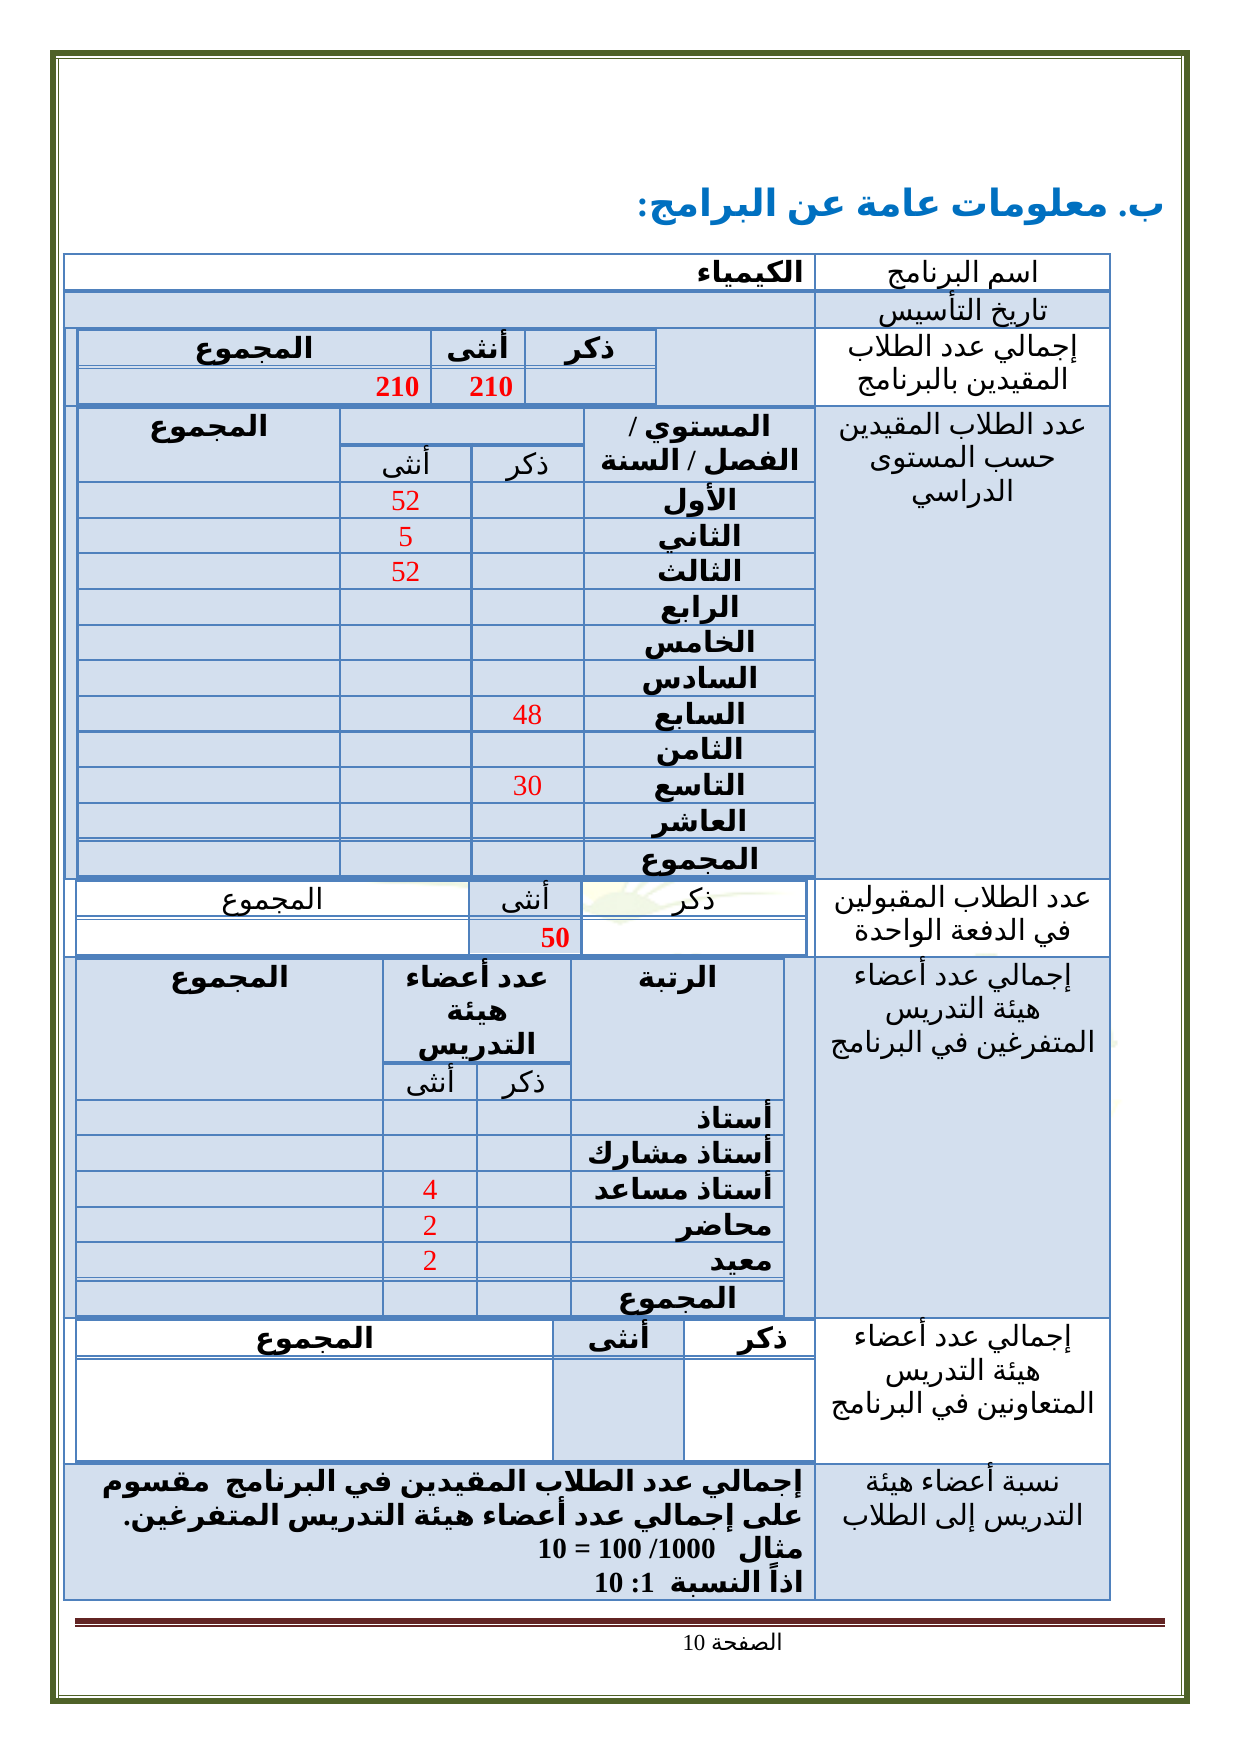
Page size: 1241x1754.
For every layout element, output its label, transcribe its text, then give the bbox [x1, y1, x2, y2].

table_cell [341, 768, 470, 802]
table_cell [79, 626, 339, 659]
table_cell [585, 554, 814, 588]
table_header اسم البرنامج [816, 255, 1109, 289]
table_cell [384, 1101, 476, 1134]
table_cell [77, 1172, 382, 1206]
table_cell [65, 958, 75, 1317]
table_cell إجمالي عدد الطلاب المقيدين في البرنامج مقسوم على إجمالي عدد أعضاء هيئة التدريس المتفرغين. مثال 1000/ 100 = 10 اذاً النسبة 1: 10 [65, 1465, 814, 1599]
table_cell [79, 483, 339, 517]
table_cell [79, 768, 339, 802]
table_cell [808, 880, 814, 956]
text ب. معلومات عامة عن البرامج: [75, 181, 1165, 224]
table_cell [77, 1243, 382, 1277]
table_cell [526, 331, 655, 365]
table_cell إجمالي عدد أعضاء هيئة التدريس المتعاونين في البرنامج [816, 1319, 1109, 1462]
table_cell [79, 409, 339, 481]
table_cell [77, 1321, 552, 1355]
table_cell [572, 1282, 783, 1315]
table_cell [785, 958, 814, 1317]
table_cell [66, 329, 76, 405]
table_cell [685, 1360, 814, 1460]
table_cell [77, 1282, 382, 1315]
table_cell [583, 882, 805, 915]
table_cell [384, 1172, 476, 1206]
table_cell [77, 1101, 382, 1134]
table_cell [66, 407, 76, 878]
table_header الكيمياء [65, 255, 814, 289]
table_cell [585, 697, 814, 730]
table_cell [341, 483, 470, 517]
table_cell [77, 960, 382, 1099]
table_cell [585, 626, 814, 659]
table_cell [585, 768, 814, 802]
table_cell [572, 1101, 783, 1134]
table_cell [77, 920, 468, 954]
table_cell [65, 1319, 75, 1462]
table_cell عدد الطلاب المقيدين حسب المستوى الدراسي [816, 407, 1109, 878]
table_cell إجمالي عدد الطلاب المقيدين بالبرنامج [816, 329, 1109, 405]
table_cell [384, 1243, 476, 1277]
table_cell عدد الطلاب المقبولين في الدفعة الواحدة [816, 880, 1109, 956]
table_cell [341, 554, 470, 588]
table_cell [65, 293, 814, 327]
table_cell [79, 331, 430, 365]
table_cell [341, 697, 470, 730]
table_cell [384, 1282, 476, 1315]
table_cell [685, 1321, 814, 1355]
table_cell نسبة أعضاء هيئة التدريس إلى الطلاب [816, 1465, 1109, 1599]
table_cell [341, 626, 470, 659]
table_cell [77, 882, 468, 915]
table_cell [585, 842, 814, 875]
table_cell [526, 369, 655, 403]
table_cell [657, 329, 814, 405]
table_cell [79, 842, 339, 875]
table_cell [572, 1172, 783, 1206]
table_cell [572, 960, 783, 1099]
table_cell تاريخ التأسيس [816, 293, 1109, 327]
table_cell [65, 880, 75, 956]
table_cell [583, 920, 805, 954]
table_cell [79, 554, 339, 588]
table_cell [79, 697, 339, 730]
table_cell [585, 409, 814, 481]
table_cell [79, 369, 430, 403]
table_cell إجمالي عدد أعضاء هيئة التدريس المتفرغين في البرنامج [816, 958, 1109, 1317]
table_cell [572, 1243, 783, 1277]
table_cell [77, 1360, 552, 1460]
table_cell [341, 842, 470, 875]
table_cell [585, 483, 814, 517]
